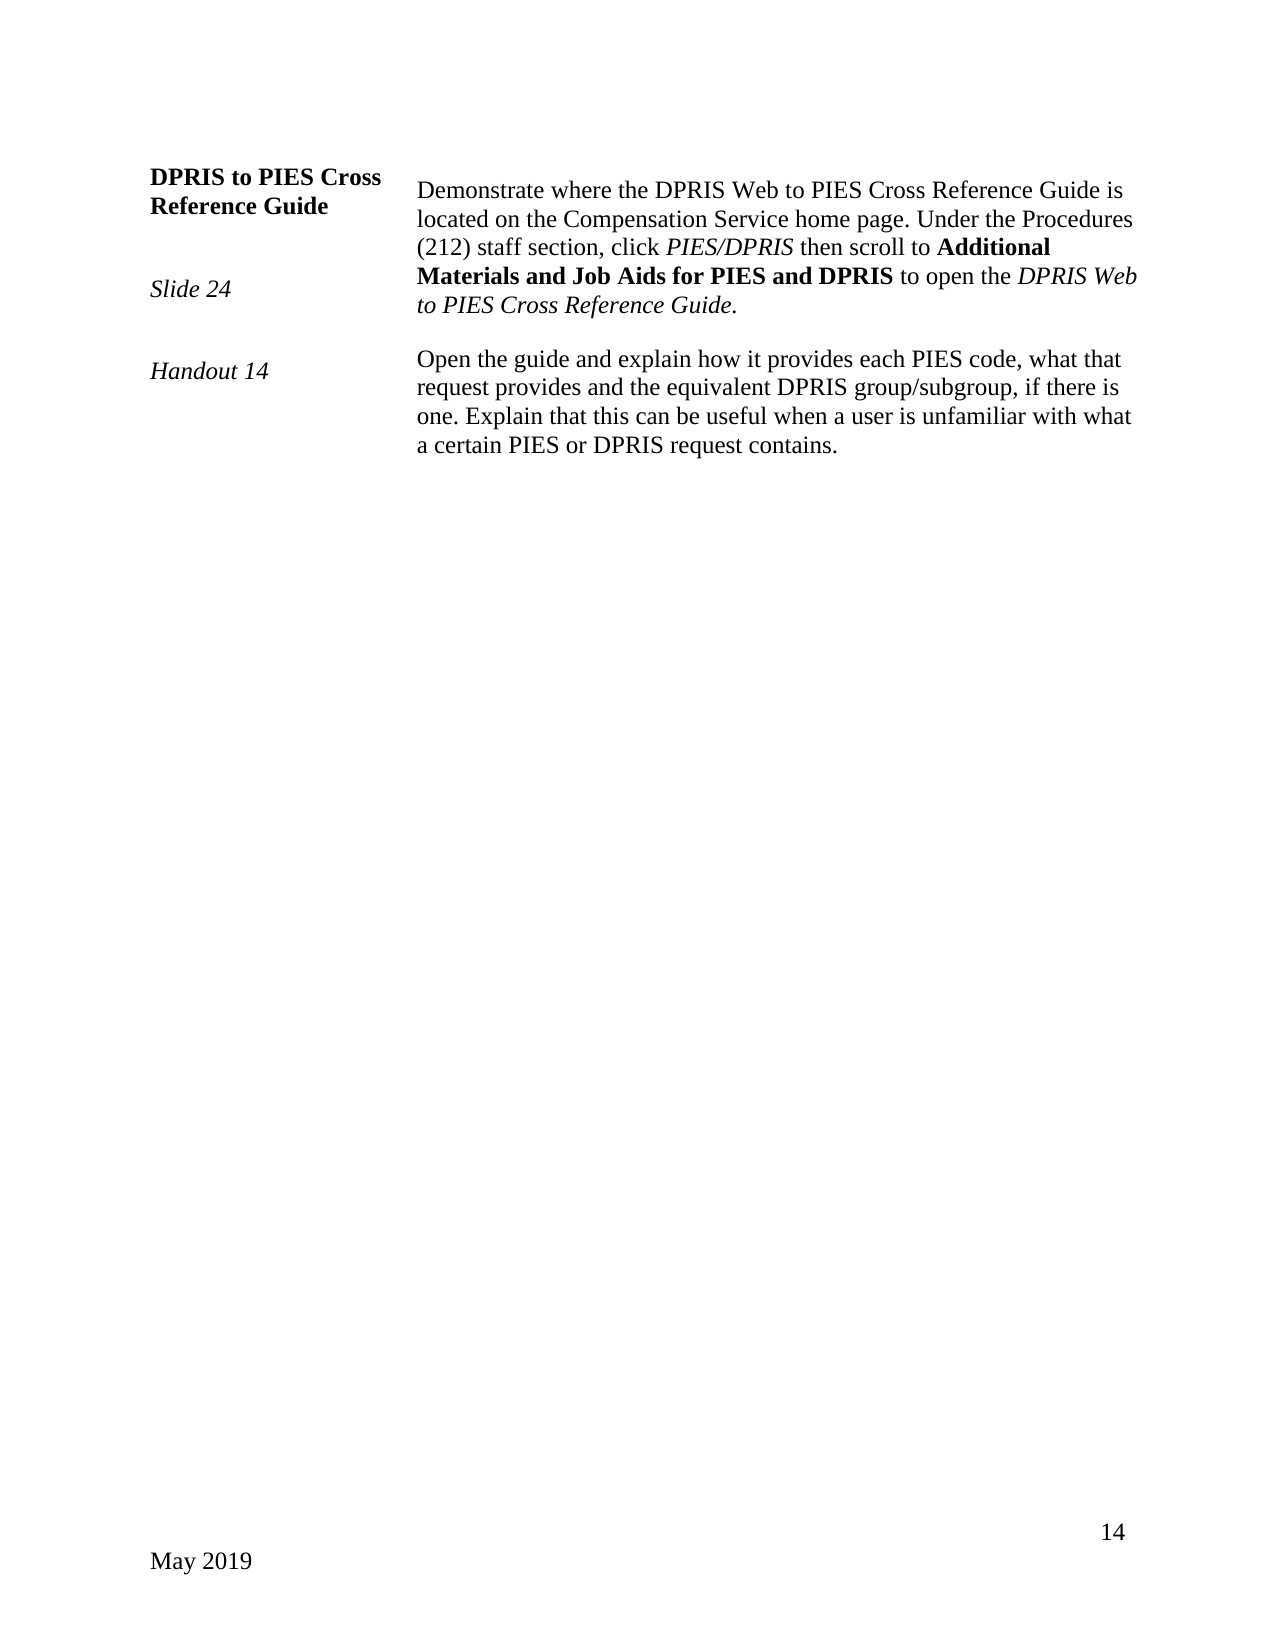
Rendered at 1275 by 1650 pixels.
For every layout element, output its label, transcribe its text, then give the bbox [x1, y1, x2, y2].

table_header Demonstrate where the DPRIS Web to PIES Cross Reference Guide is located on the Compensation Service home page. Under the Procedures (212) staff section, click PIES/DPRIS then scroll to Additional Materials and Job Aids for PIES and DPRIS to open the DPRIS Web to PIES Cross Reference Guide. Open the guide and explain how it provides each PIES code, what that request provides and the equivalent DPRIS group/subgroup, if there is one. Explain that this can be useful when a user is unfamiliar with what a certain PIES or DPRIS request contains. [405, 150, 1156, 484]
table_header DPRIS to PIES Cross Reference Guide Slide 24 Handout 14 [138, 150, 404, 484]
